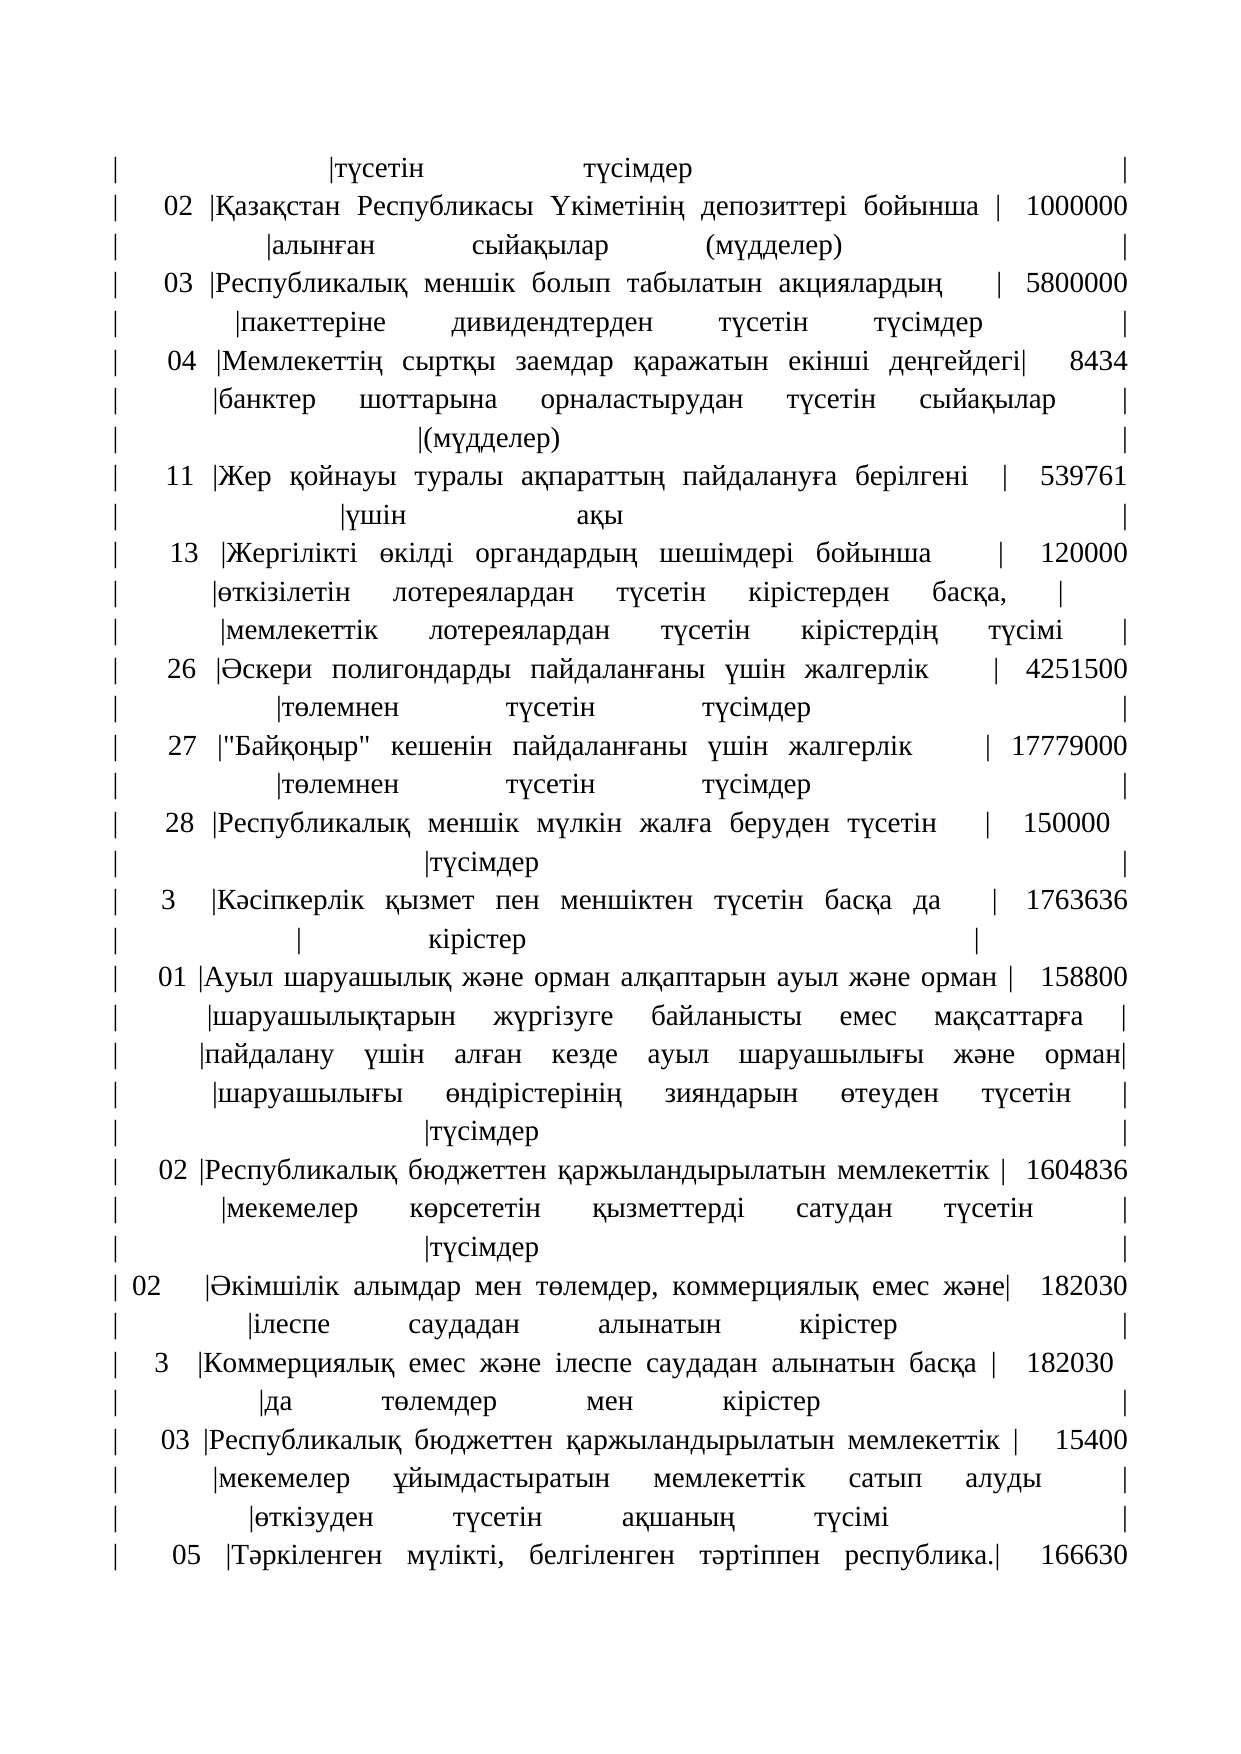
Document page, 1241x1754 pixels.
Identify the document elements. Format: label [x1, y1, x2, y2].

text [112, 150, 1128, 1571]
